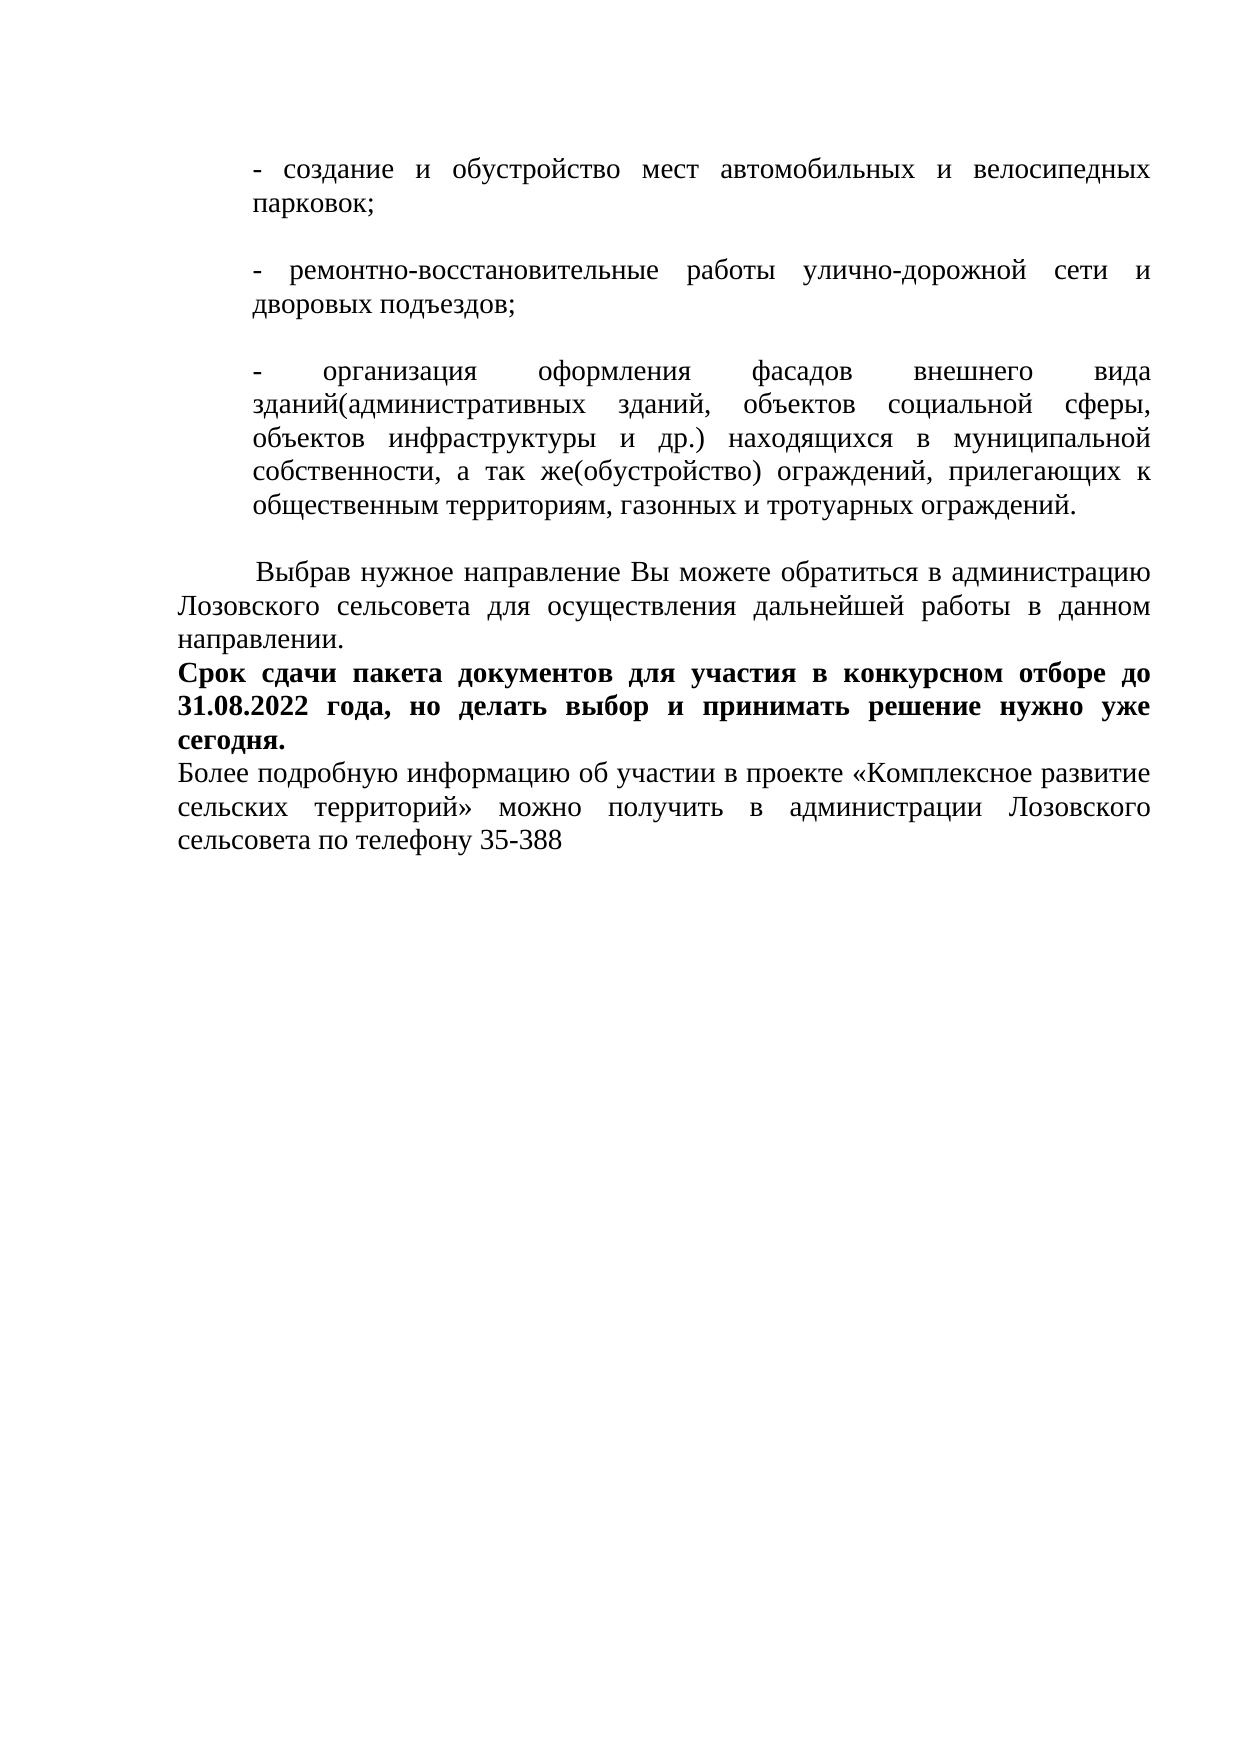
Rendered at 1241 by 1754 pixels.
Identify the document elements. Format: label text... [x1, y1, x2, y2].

text Срок сдачи пакета документов для участия в конкурсном отборе до 31.08.2022 года, но делать выбор и принимать решение нужно уже сегодня. [177, 655, 1152, 755]
text Более подробную информацию об участии в проекте «Комплексное развитие сельских территорий» можно получить в администрации Лозовского сельсовета по телефону 35-388 [177, 755, 1152, 856]
text - организация оформления фасадов внешнего вида зданий(административных зданий, объектов социальной сферы, объектов инфраструктуры и др.) находящихся в муниципальной собственности, а так же(обустройство) ограждений, прилегающих к общественным территориям, газонных и тротуарных ограждений. [252, 353, 1152, 521]
text Выбрав нужное направление Вы можете обратиться в администрацию Лозовского сельсовета для осуществления дальнейшей работы в данном направлении. [177, 554, 1152, 655]
text - ремонтно-восстановительные работы улично-дорожной сети и дворовых подъездов; [252, 252, 1152, 319]
text - создание и обустройство мест автомобильных и велосипедных парковок; [252, 152, 1152, 219]
